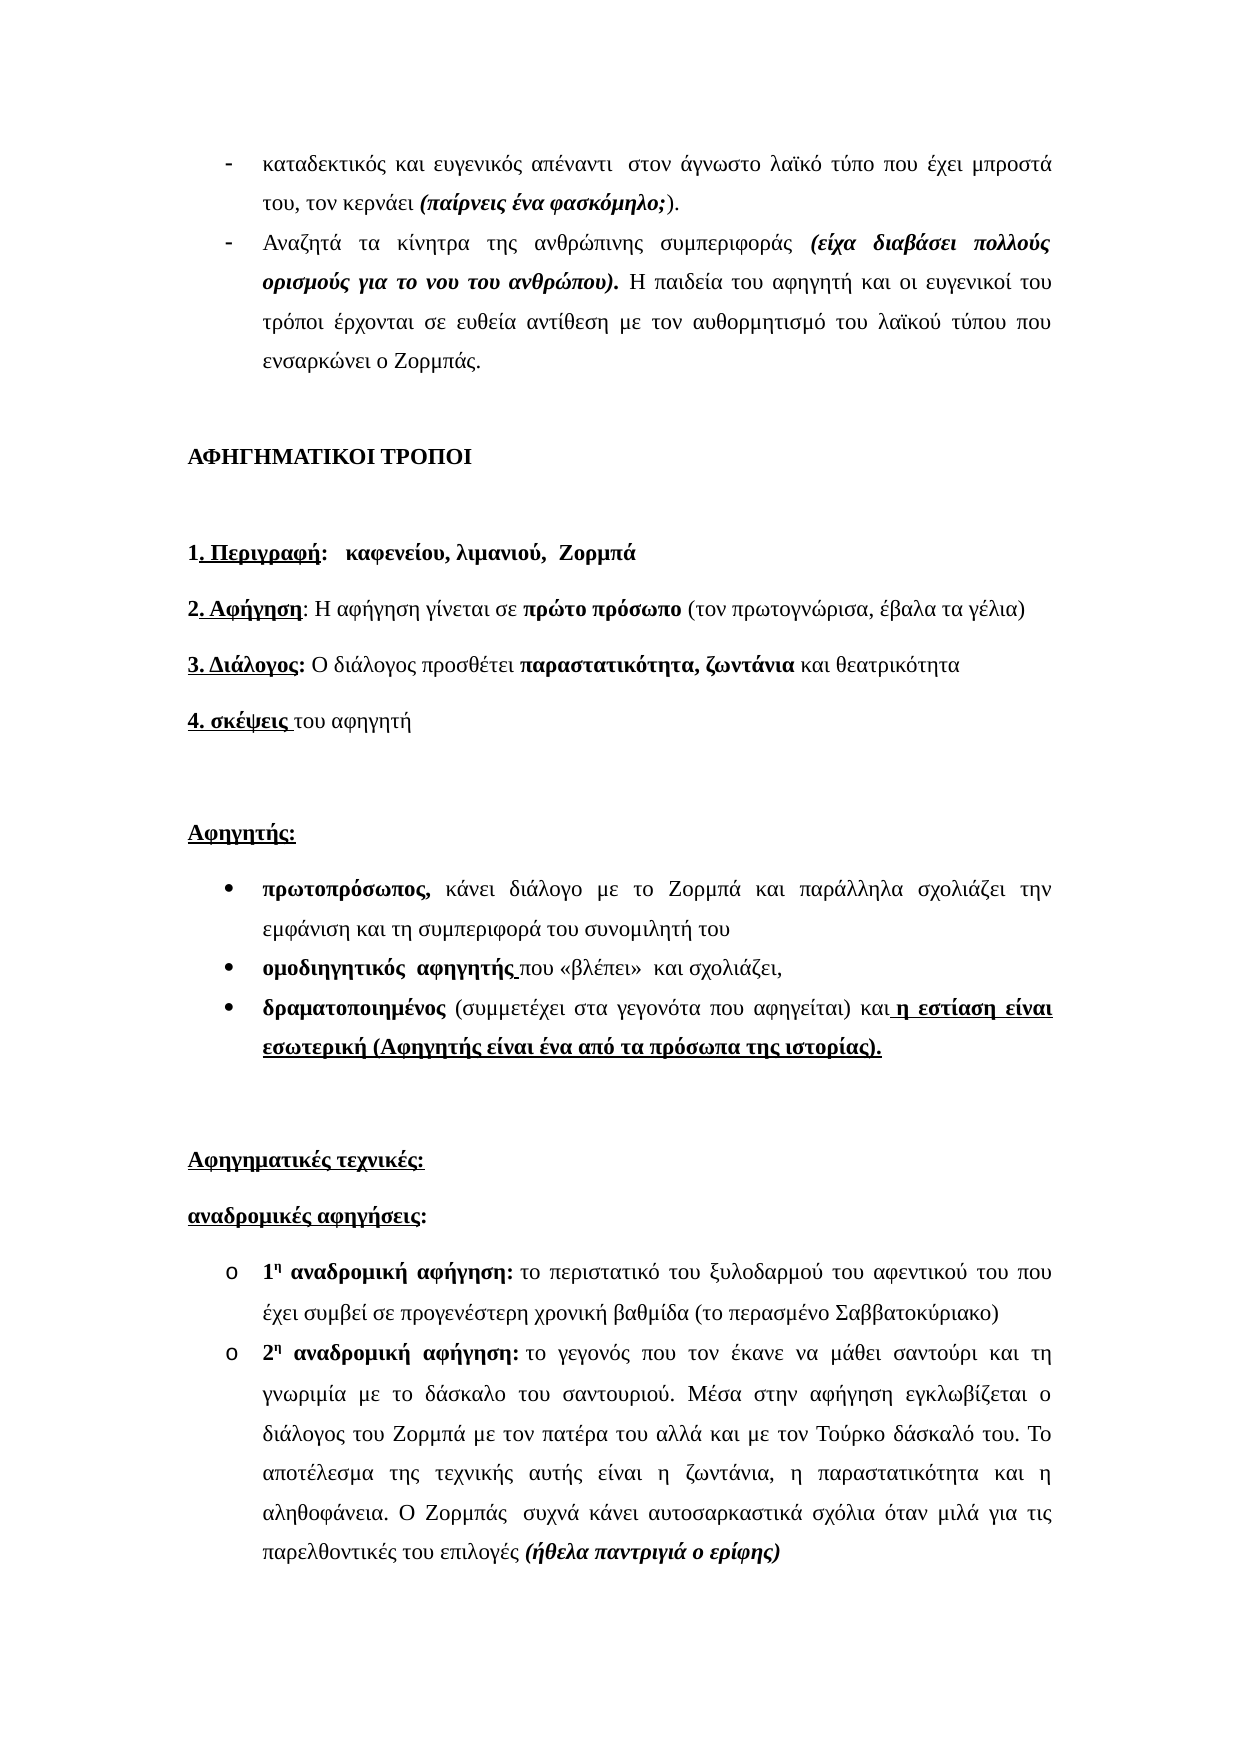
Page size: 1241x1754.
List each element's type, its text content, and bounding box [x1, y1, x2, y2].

text 4. σκέψεις του αφηγητή [187, 707, 1053, 733]
list 1η αναδρομική αφήγηση: το περιστατικό του ξυλοδαρμού του αφεντικού του που έχει συμβεί σε προγενέστερη χρονική βαθμίδα (το περασμένο Σαββατοκύριακο) [225, 1258, 1053, 1326]
text 1. Περιγραφή: καφενείου, λιμανιού, Ζορμπά [187, 499, 1053, 565]
text Αφηγητής: [187, 819, 1053, 846]
list 2η αναδρομική αφήγηση: το γεγονός που τον έκανε να μάθει σαντούρι και τη γνωριμία με το δάσκαλο του σαντουριού. Μέσα στην αφήγηση εγκλωβίζεται ο διάλογος του Ζορμπά με τον πατέρα του αλλά και με τον Τούρκο δάσκαλό του. Το αποτέλεσμα της τεχνικής αυτής είναι η ζωντάνια, η παραστατικότητα και η αληθοφάνεια. Ο Ζορμπάς συχνά κάνει αυτοσαρκαστικά σχόλια όταν μιλά για τις παρελθοντικές του επιλογές (ήθελα παντριγιά ο ερίφης) [225, 1339, 1053, 1564]
list πρωτοπρόσωπος, κάνει διάλογο με το Ζορμπά και παράλληλα σχολιάζει την εμφάνιση και τη συμπεριφορά του συνομιλητή του [225, 876, 1053, 941]
text αναδρομικές αφηγήσεις: [187, 1202, 1053, 1228]
list καταδεκτικός και ευγενικός απέναντι στον άγνωστο λαϊκό τύπο που έχει μπροστά του, τον κερνάει (παίρνεις ένα φασκόμηλο;). [225, 150, 1053, 216]
text ΑΦΗΓΗΜΑΤΙΚΟΙ ΤΡΟΠΟΙ [187, 403, 1053, 469]
text 2. Αφήγηση: Η αφήγηση γίνεται σε πρώτο πρόσωπο (τον πρωτογνώρισα, έβαλα τα γέλια) [187, 595, 1053, 621]
list ομοδιηγητικός αφηγητής που «βλέπει» και σχολιάζει, [225, 954, 1053, 981]
list δραματοποιημένος (συμμετέχει στα γεγονότα που αφηγείται) και η εστίαση είναι εσωτερική (Αφηγητής είναι ένα από τα πρόσωπα της ιστορίας). [225, 994, 1053, 1060]
list Αναζητά τα κίνητρα της ανθρώπινης συμπεριφοράς (είχα διαβάσει πολλούς ορισμούς για το νου του ανθρώπου). Η παιδεία του αφηγητή και οι ευγενικοί του τρόποι έρχονται σε ευθεία αντίθεση με τον αυθορμητισμό του λαϊκού τύπου που ενσαρκώνει ο Ζορμπάς. [225, 229, 1053, 374]
text Αφηγηματικές τεχνικές: [187, 1146, 1053, 1172]
text 3. Διάλογος: Ο διάλογος προσθέτει παραστατικότητα, ζωντάνια και θεατρικότητα [187, 651, 1053, 677]
